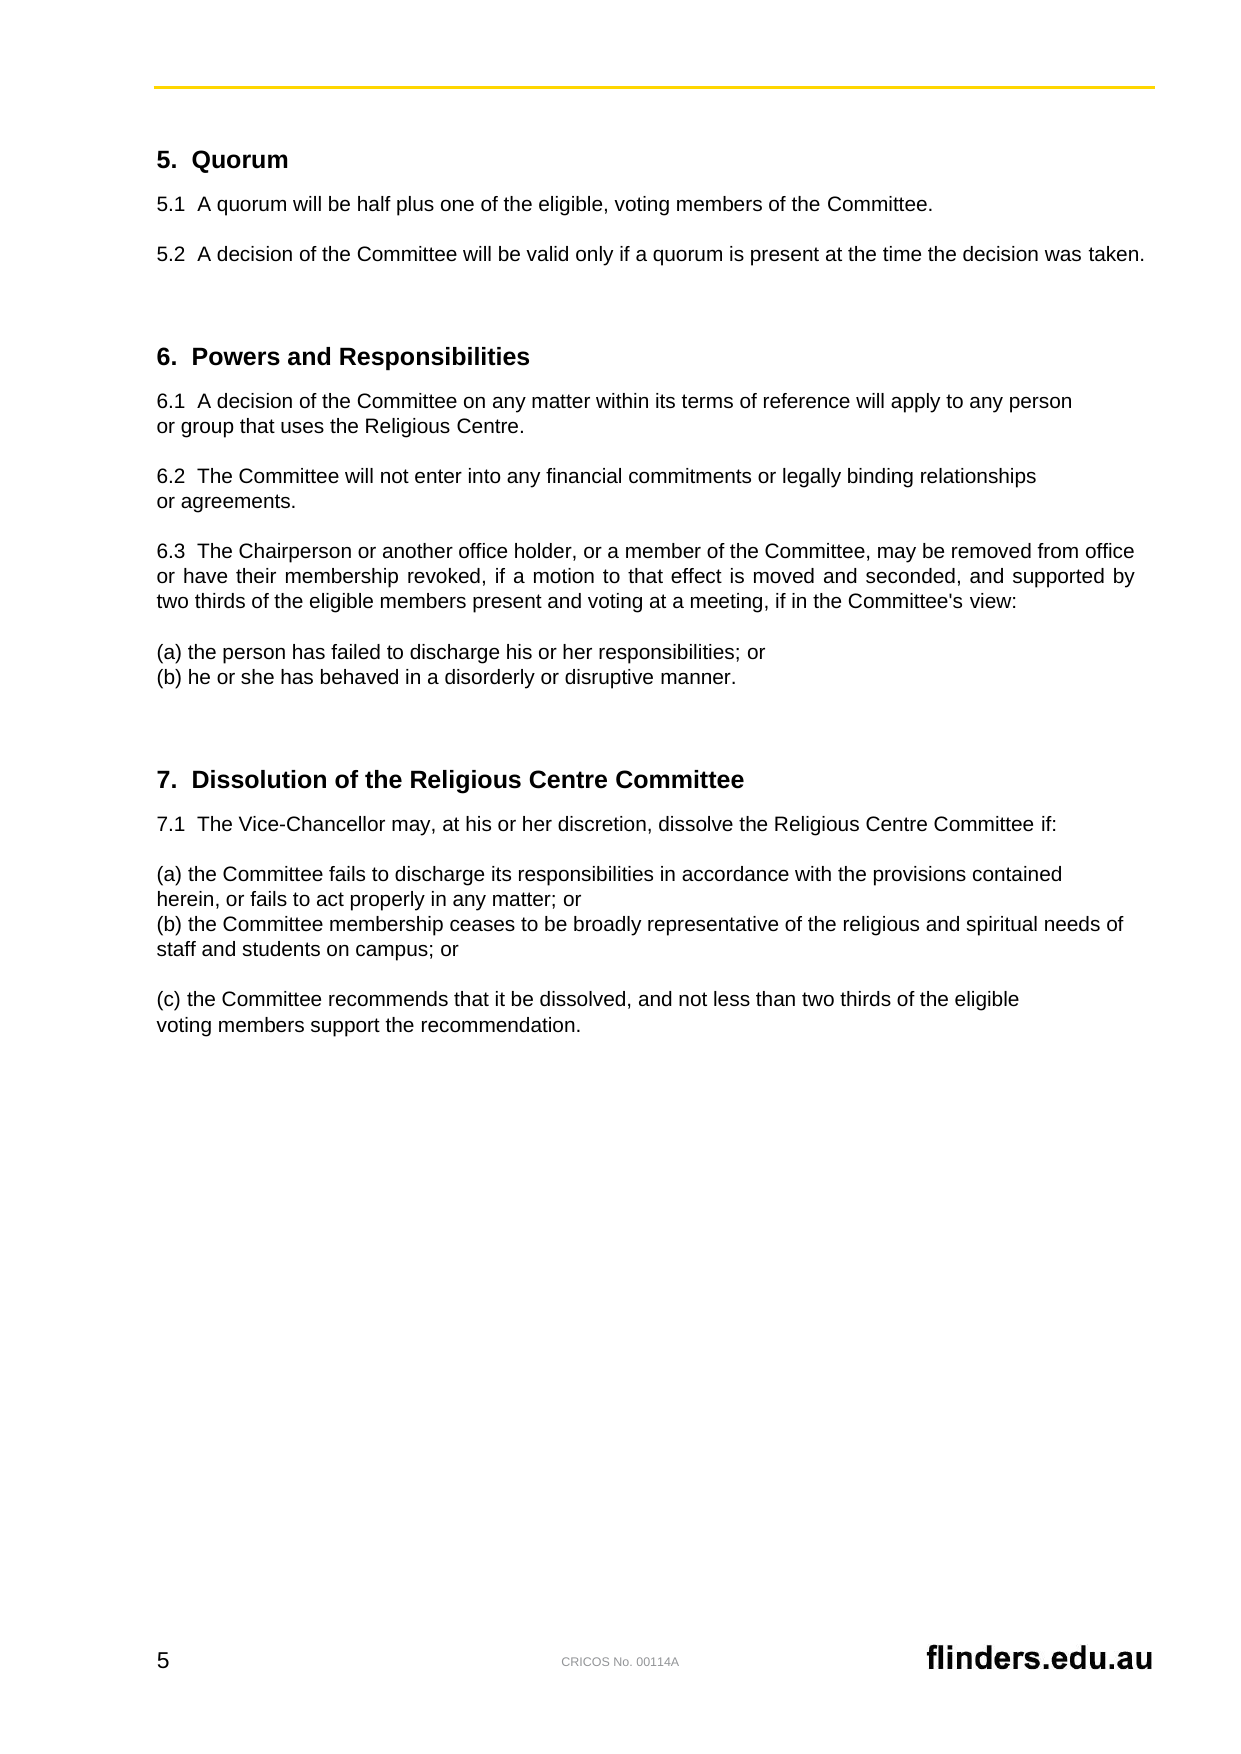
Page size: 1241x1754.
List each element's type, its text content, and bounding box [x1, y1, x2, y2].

list the person has failed to discharge his or her responsibilities; or [156, 639, 1176, 663]
list he or she has behaved in a disorderly or disruptive manner. [156, 665, 1176, 689]
subtitle Quorum [156, 145, 1176, 174]
subtitle Powers and Responsibilities [156, 342, 1176, 371]
list the Committee recommends that it be dissolved, and not less than two thirds of the eligible voting members support the recommendation. [156, 987, 1081, 1036]
list the Committee fails to discharge its responsibilities in accordance with the provisions contained herein, or fails to act properly in any matter; or [156, 862, 1132, 911]
list A decision of the Committee on any matter within its terms of reference will apply to any person or group that uses the Religious Centre. [156, 389, 1097, 438]
list The Vice-Chancellor may, at his or her discretion, dissolve the Religious Centre Committee if: [156, 812, 1176, 836]
list The Chairperson or another office holder, or a member of the Committee, may be removed from office or have their membership revoked, if a motion to that effect is moved and seconded, and supported by two thirds of the eligible members present and voting at a meeting, if in the Committee's view: [156, 539, 1137, 613]
list The Committee will not enter into any financial commitments or legally binding relationships or agreements. [156, 464, 1061, 513]
list A decision of the Committee will be valid only if a quorum is present at the time the decision was taken. [156, 242, 1176, 266]
picture [926, 1644, 1152, 1670]
list the Committee membership ceases to be broadly representative of the religious and spiritual needs of staff and students on campus; or [156, 912, 1125, 961]
subtitle Dissolution of the Religious Centre Committee [156, 765, 1176, 794]
list A quorum will be half plus one of the eligible, voting members of the Committee. [156, 192, 1176, 216]
